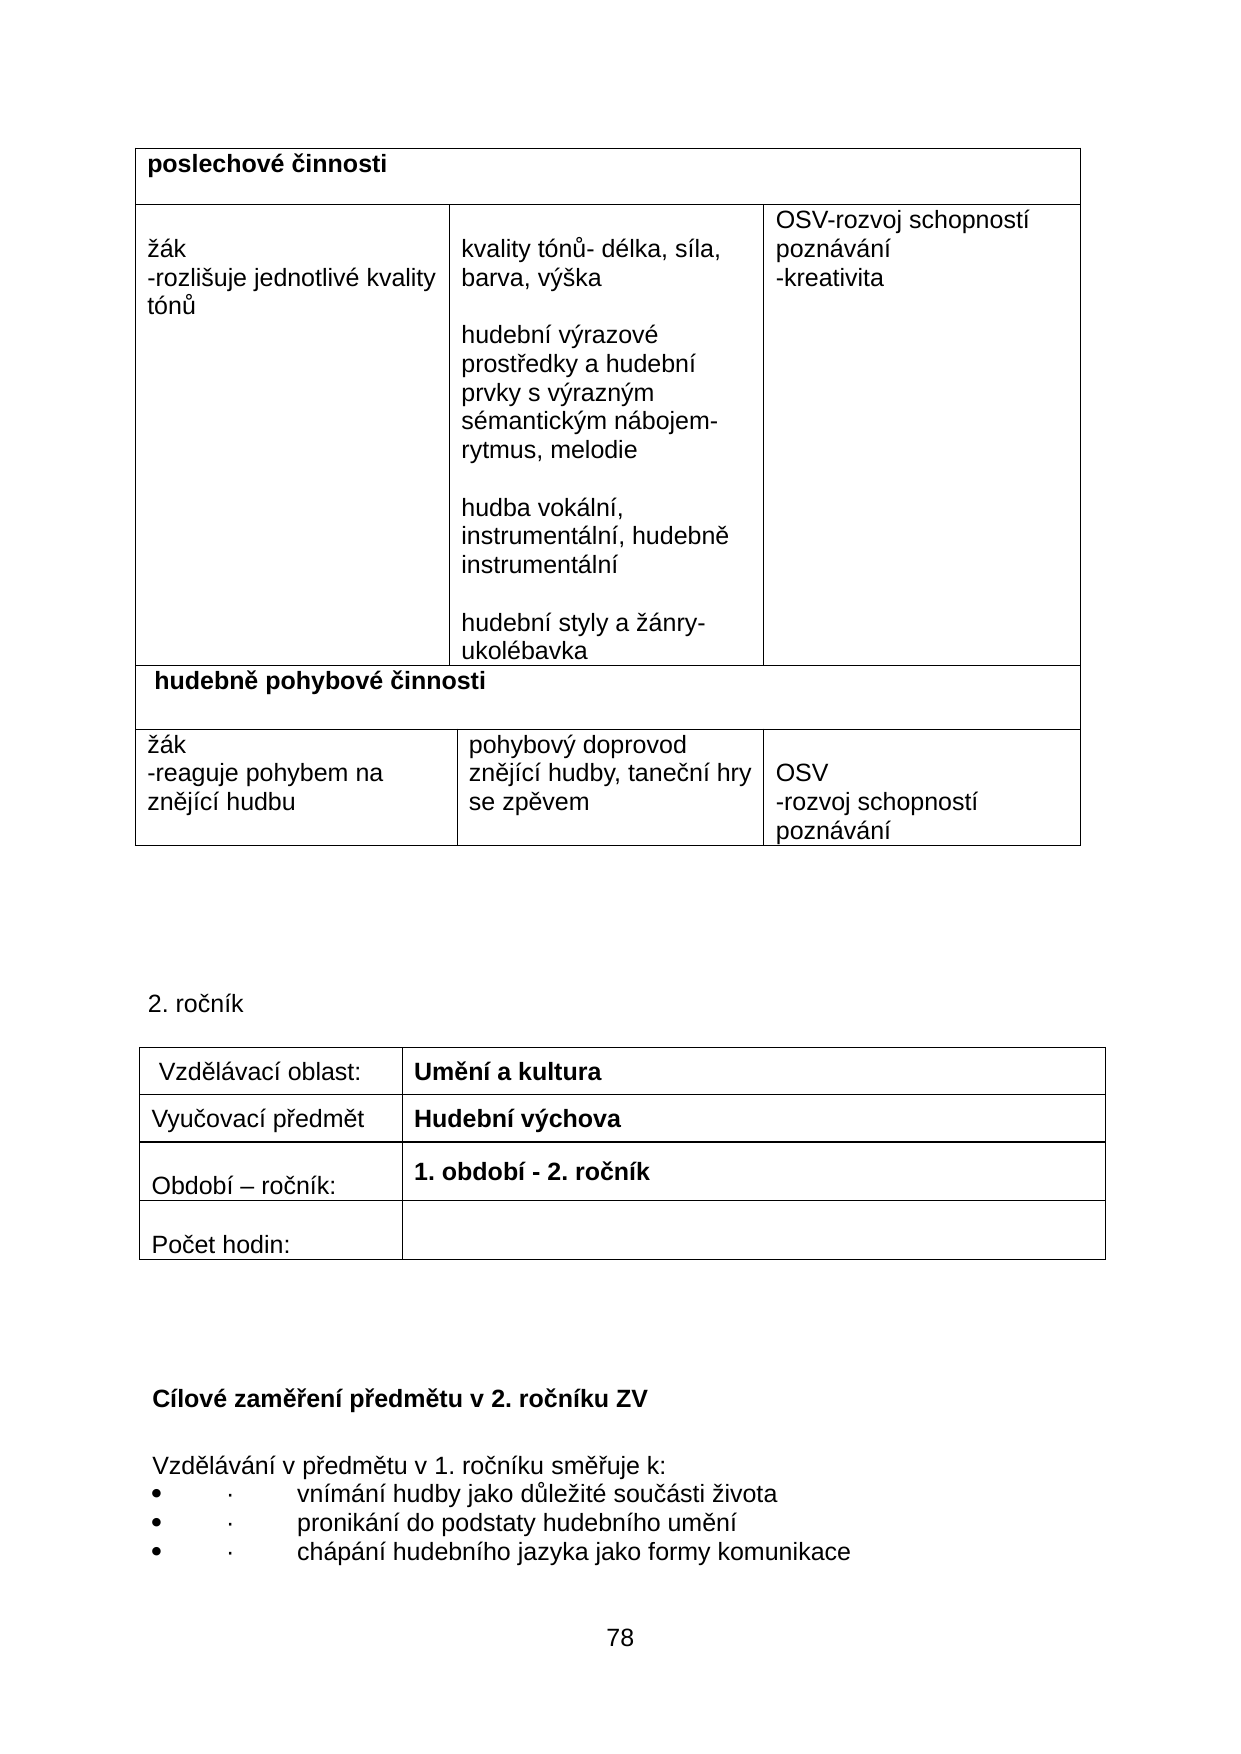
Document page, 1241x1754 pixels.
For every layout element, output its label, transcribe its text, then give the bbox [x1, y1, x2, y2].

table_cell Vzdělávání v předmětu v 1. ročníku směřuje k: · vnímání hudby jako důležité součásti života · pronikání do podstaty hudebního umění · chápání hudebního jazyka jako formy komunikace [140, 1422, 1104, 1566]
table_header Cílové zaměření předmětu v 2. ročníku ZV [140, 1375, 1104, 1422]
table_cell [403, 1201, 1105, 1258]
table_cell OSV-rozvoj schopností poznávání -kreativita [764, 205, 1080, 665]
table_cell Období – ročník: [140, 1143, 402, 1200]
text 2. ročník [148, 989, 1093, 1018]
table_cell OSV -rozvoj schopností poznávání [764, 730, 1080, 844]
table_cell Hudební výchova [403, 1095, 1105, 1141]
table_cell hudebně pohybové činnosti [136, 666, 1080, 728]
table_cell žák -reaguje pohybem na znějící hudbu [136, 730, 457, 844]
table_header Vzdělávací oblast: [140, 1048, 402, 1094]
table_cell Vyučovací předmět [140, 1095, 402, 1141]
table_cell žák -rozlišuje jednotlivé kvality tónů [136, 205, 449, 665]
table_header Umění a kultura [403, 1048, 1105, 1094]
table_cell pohybový doprovod znějící hudby, taneční hry se zpěvem [458, 730, 763, 844]
table_cell Počet hodin: [140, 1201, 402, 1258]
table_cell 1. období - 2. ročník [403, 1143, 1105, 1200]
table_cell poslechové činnosti [136, 149, 1080, 204]
table_cell kvality tónů- délka, síla, barva, výška hudební výrazové prostředky a hudební prvky s výrazným sémantickým nábojem- rytmus, melodie hudba vokální, instrumentální, hudebně instrumentální hudební styly a žánry- ukolébavka [450, 205, 763, 665]
